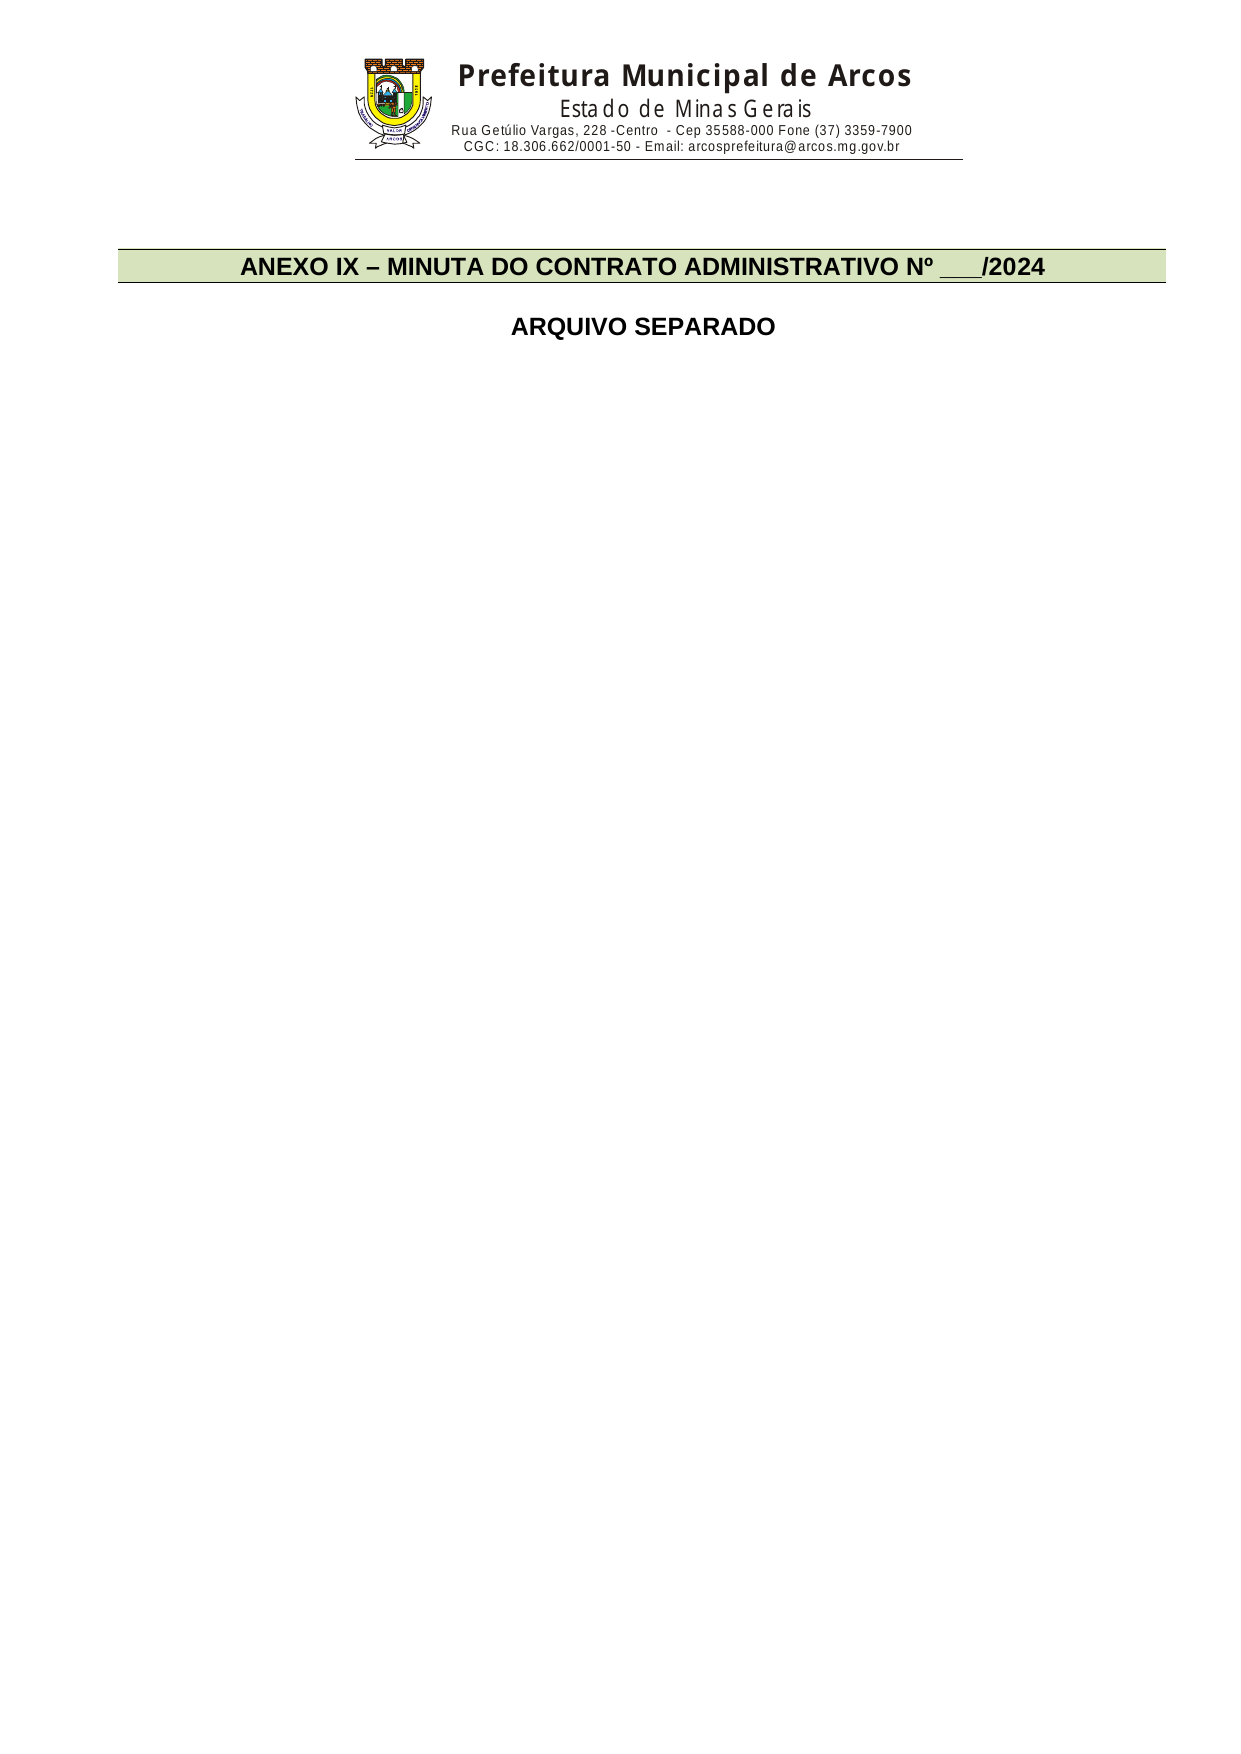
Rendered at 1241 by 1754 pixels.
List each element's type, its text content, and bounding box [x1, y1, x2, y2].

text ANEXO IX – MINUTA DO CONTRATO ADMINISTRATIVO Nº ___/2024 [118, 250, 1166, 282]
text ARQUIVO SEPARADO [118, 312, 1168, 341]
